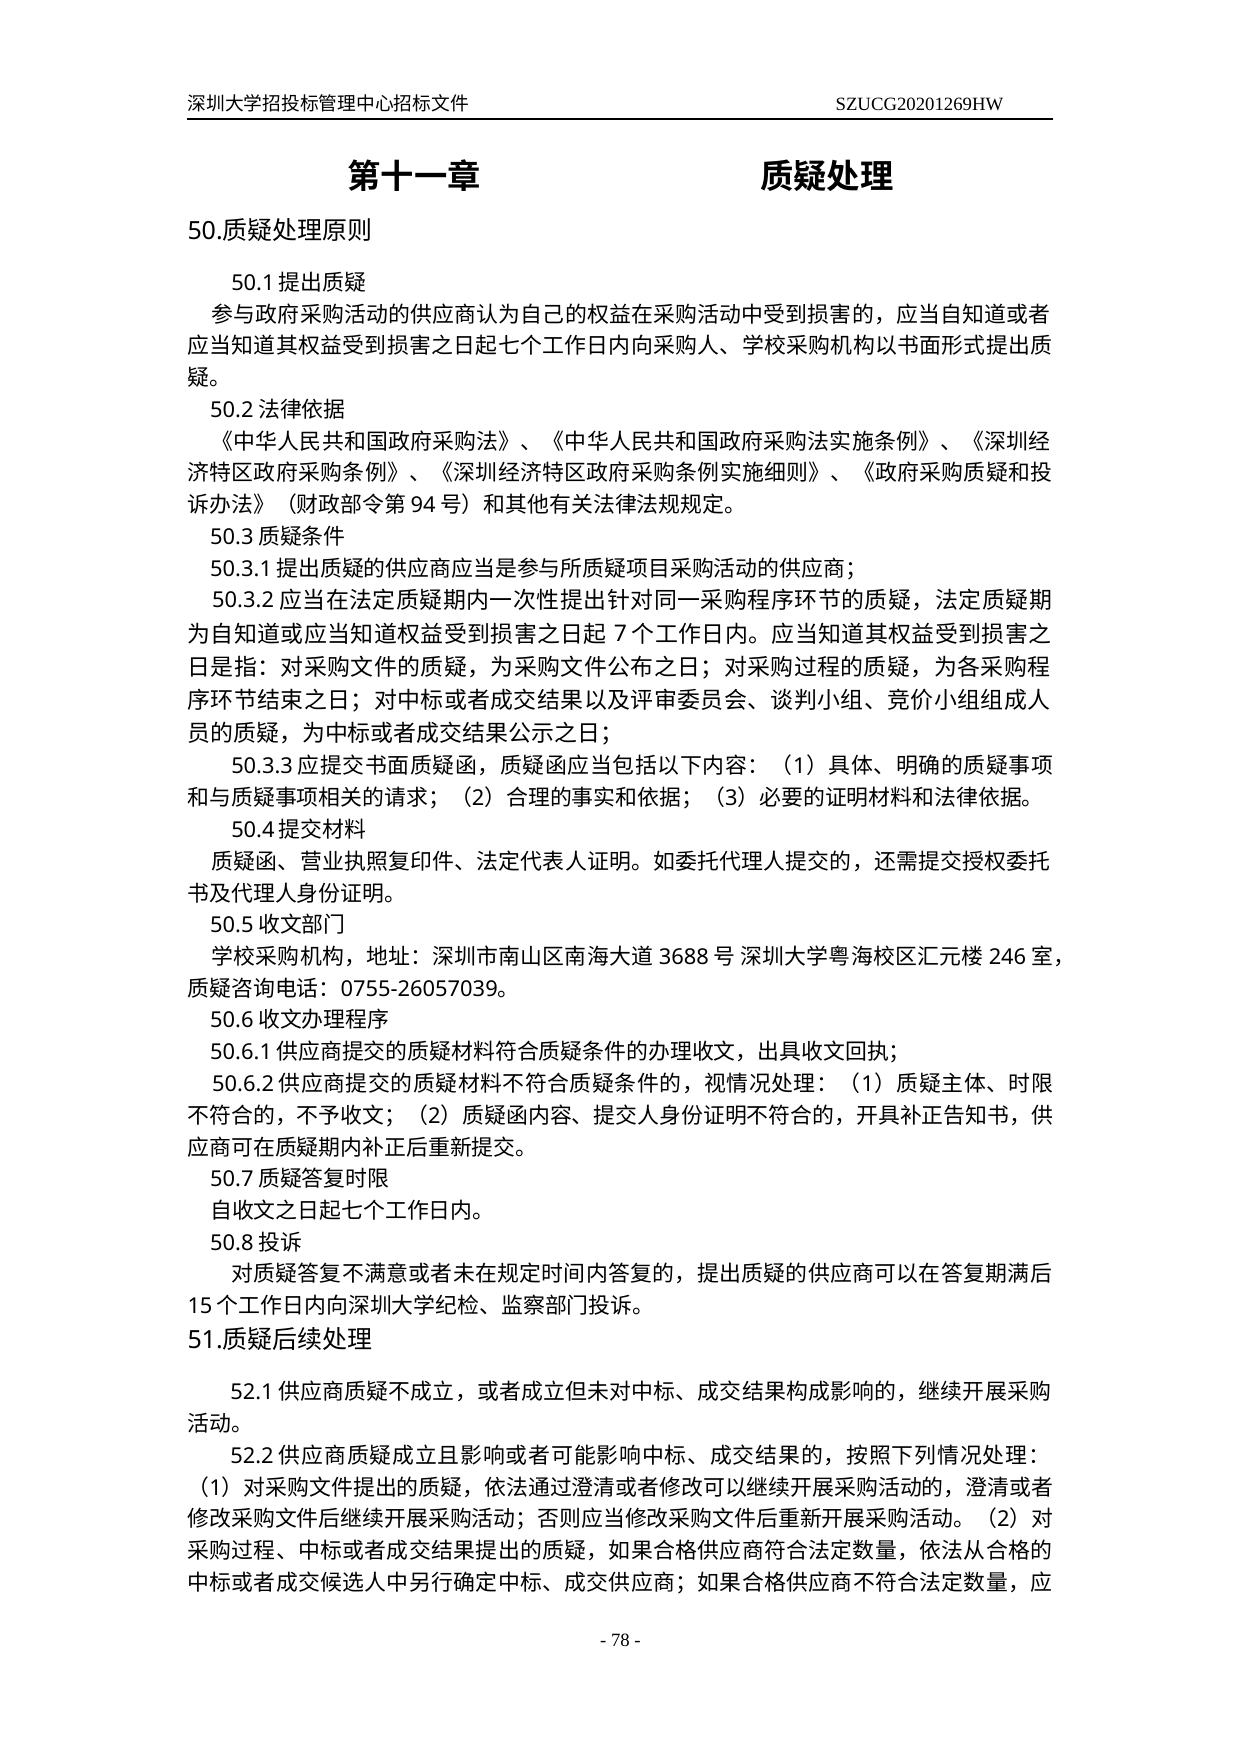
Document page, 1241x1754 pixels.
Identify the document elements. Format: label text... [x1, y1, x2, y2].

text 自收文之日起七个工作日内。 [187, 1193, 1053, 1225]
text 50.6.2供应商提交的质疑材料不符合质疑条件的，视情况处理：（1）质疑主体、时限不符合的，不予收文；（2）质疑函内容、提交人身份证明不符合的，开具补正告知书，供应商可在质疑期内补正后重新提交。 [187, 1066, 1053, 1161]
text 50.6.1供应商提交的质疑材料符合质疑条件的办理收文，出具收文回执； [187, 1034, 1053, 1066]
text 50.质疑处理原则 [187, 211, 1053, 247]
text 50.1提出质疑 [187, 265, 1053, 297]
text 52.1供应商质疑不成立，或者成立但未对中标、成交结果构成影响的，继续开展采购活动。 [187, 1374, 1053, 1438]
text 参与政府采购活动的供应商认为自己的权益在采购活动中受到损害的，应当自知道或者应当知道其权益受到损害之日起七个工作日内向采购人、学校采购机构以书面形式提出质疑。 [187, 297, 1053, 392]
text 学校采购机构，地址：深圳市南山区南海大道3688号 深圳大学粤海校区汇元楼246室，质疑咨询电话：0755-26057039。 [187, 939, 1053, 1002]
text 50.4提交材料 [187, 812, 1053, 844]
text 51.质疑后续处理 [187, 1320, 1053, 1356]
text 50.8投诉 [187, 1225, 1053, 1256]
text 50.3质疑条件 [187, 519, 1053, 551]
text 50.3.2应当在法定质疑期内一次性提出针对同一采购程序环节的质疑，法定质疑期为自知道或应当知道权益受到损害之日起7个工作日内。应当知道其权益受到损害之日是指：对采购文件的质疑，为采购文件公布之日；对采购过程的质疑，为各采购程序环节结束之日；对中标或者成交结果以及评审委员会、谈判小组、竞价小组组成人员的质疑，为中标或者成交结果公示之日； [187, 582, 1053, 748]
list 质疑处理 [187, 150, 1053, 198]
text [187, 1438, 1053, 1596]
text 对质疑答复不满意或者未在规定时间内答复的，提出质疑的供应商可以在答复期满后15个工作日内向深圳大学纪检、监察部门投诉。 [187, 1256, 1053, 1320]
text 50.2法律依据 [187, 392, 1053, 424]
text 50.7质疑答复时限 [187, 1161, 1053, 1193]
text 50.5收文部门 [187, 907, 1053, 939]
text 50.3.1提出质疑的供应商应当是参与所质疑项目采购活动的供应商； [187, 551, 1053, 582]
text 50.3.3应提交书面质疑函，质疑函应当包括以下内容：（1）具体、明确的质疑事项和与质疑事项相关的请求；（2）合理的事实和依据；（3）必要的证明材料和法律依据。 [187, 748, 1053, 812]
text 50.6收文办理程序 [187, 1002, 1053, 1034]
text 《中华人民共和国政府采购法》、《中华人民共和国政府采购法实施条例》、《深圳经济特区政府采购条例》、《深圳经济特区政府采购条例实施细则》、《政府采购质疑和投诉办法》（财政部令第94号）和其他有关法律法规规定。 [187, 424, 1053, 519]
text 质疑函、营业执照复印件、法定代表人证明。如委托代理人提交的，还需提交授权委托书及代理人身份证明。 [187, 844, 1053, 907]
